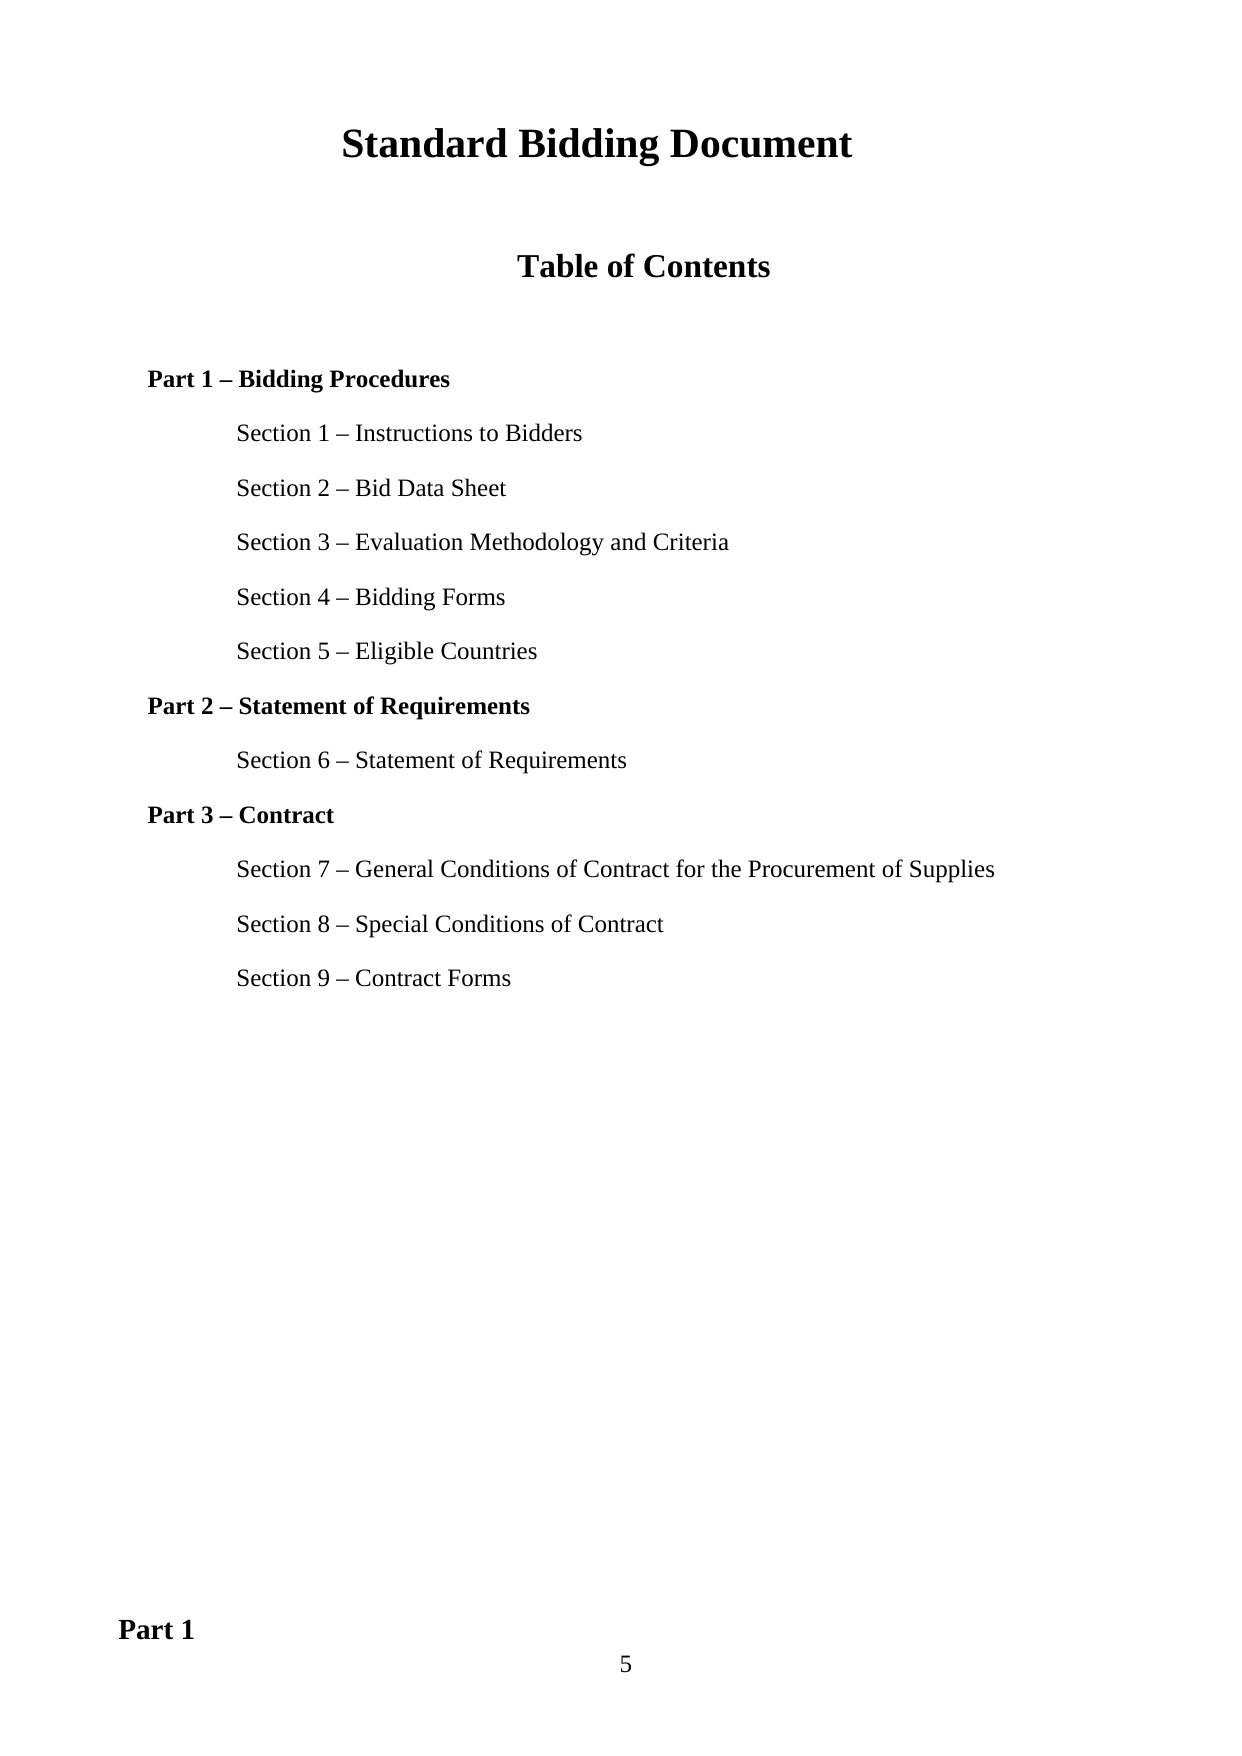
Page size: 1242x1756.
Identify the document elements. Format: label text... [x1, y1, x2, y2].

text Table of Contents [118, 246, 1169, 285]
text Part 2 – Statement of Requirements [147, 691, 1169, 720]
text Section 5 – Eligible Countries [236, 636, 1168, 665]
text Section 9 – Contract Forms [236, 963, 1168, 992]
text Part 3 – Contract [147, 801, 1169, 829]
text Section 1 – Instructions to Bidders [236, 418, 1168, 447]
text Section 8 – Special Conditions of Contract [236, 909, 1168, 938]
text Standard Bidding Document [341, 119, 1169, 167]
text Section 4 – Bidding Forms [236, 582, 1168, 611]
text Section 3 – Evaluation Methodology and Criteria [236, 527, 1168, 556]
text Part 1 [118, 1612, 1169, 1646]
text Section 7 – General Conditions of Contract for the Procurement of Supplies [236, 854, 1168, 883]
text Section 6 – Statement of Requirements [236, 745, 1168, 774]
text Part 1 – Bidding Procedures [147, 364, 1169, 393]
text Section 2 – Bid Data Sheet [236, 473, 1168, 501]
